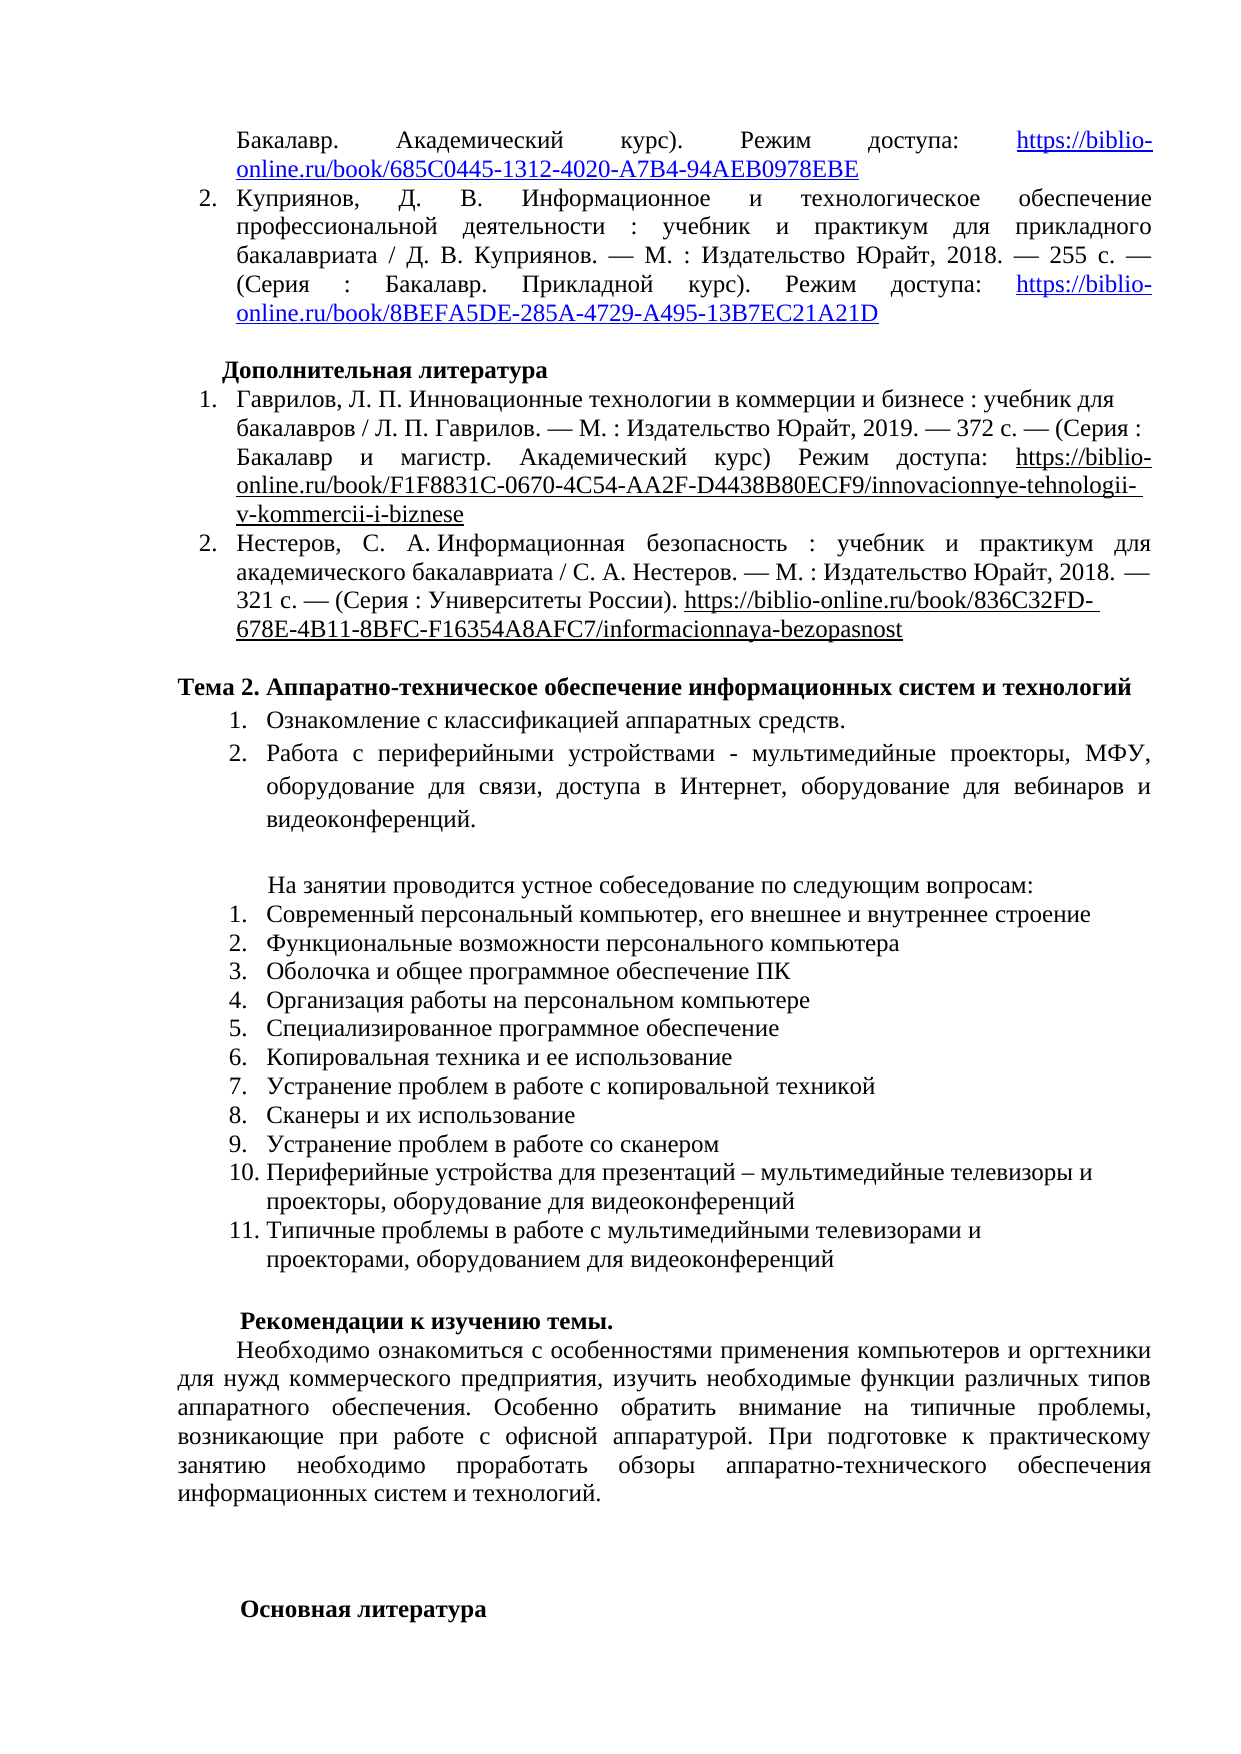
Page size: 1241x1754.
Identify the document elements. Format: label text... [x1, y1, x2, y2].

list Типичные проблемы в работе с мультимедийными телевизорами и проекторами, оборудованием для видеоконференций [228, 1215, 1132, 1272]
subtitle Основная литература [240, 1594, 1165, 1623]
list Нестеров, С. А. Информационная безопасность : учебник и практикум для академического бакалавриата / С. А. Нестеров. — М. : Издательство Юрайт, 2018. — [199, 528, 1152, 586]
list Куприянов, Д. В. Информационное и технологическое обеспечение профессиональной деятельности : учебник и практикум для прикладного бакалавриата / Д. В. Куприянов. — М. : Издательство Юрайт, 2018. — 255 с. — (Серия : Бакалавр. Прикладной курс). Режим доступа: https://biblio- online.ru/book/8BEFA5DE-285A-4729-A495-13B7EC21A21D [199, 183, 1152, 326]
list Периферийные устройства для презентаций – мультимедийные телевизоры и проекторы, оборудование для видеоконференций [228, 1157, 1093, 1215]
list Сканеры и их использование [228, 1100, 1165, 1129]
list Функциональные возможности персонального компьютера [228, 928, 1165, 956]
list Оболочка и общее программное обеспечение ПК [228, 956, 1165, 985]
subtitle Дополнительная литература [222, 356, 1165, 384]
list Современный персональный компьютер, его внешнее и внутреннее строение [228, 899, 1165, 928]
text Необходимо ознакомиться с особенностями применения компьютеров и оргтехники для нужд коммерческого предприятия, изучить необходимые функции различных типов аппаратного обеспечения. Особенно обратить внимание на типичные проблемы, возникающие при работе с офисной аппаратурой. При подготовке к практическому занятию необходимо проработать обзоры аппаратно-технического обеспечения информационных систем и технологий. [177, 1335, 1152, 1507]
text 321 с. — (Серия : Университеты России). https://biblio-online.ru/book/836C32FD- 678E-4B11-8BFC-F16354A8AFC7/informacionnaya-bezopasnost [236, 586, 1152, 643]
text Бакалавр. Академический курс). Режим доступа: https://biblio- online.ru/book/685C0445-1312-4020-A7B4-94AEB0978EBE [236, 125, 1152, 183]
list Работа с периферийными устройствами - мультимедийные проекторы, МФУ, оборудование для связи, доступа в Интернет, оборудование для вебинаров и видеоконференций. [228, 738, 1152, 833]
list Копировальная техника и ее использование [228, 1042, 1165, 1071]
subtitle Тема 2. Аппаратно-техническое обеспечение информационных систем и технологий [177, 672, 1165, 701]
list Специализированное программное обеспечение [228, 1014, 1165, 1042]
list Устранение проблем в работе со сканером [228, 1129, 1165, 1157]
text На занятии проводится устное собеседование по следующим вопросам: [267, 870, 1165, 899]
list Гаврилов, Л. П. Инновационные технологии в коммерции и бизнесе : учебник для бакалавров / Л. П. Гаврилов. — М. : Издательство Юрайт, 2019. — 372 с. — (Серия : Бакалавр и магистр. Академический курс) Режим доступа: https://biblio- online.ru/book/F1F8831C-0670-4C54-AA2F-D4438B80ECF9/innovacionnye-tehnologii- v-kommercii-i-biznese [199, 384, 1152, 528]
list Устранение проблем в работе с копировальной техникой [228, 1071, 1165, 1100]
subtitle Рекомендации к изучению темы. [240, 1306, 1165, 1335]
list Организация работы на персональном компьютере [228, 985, 1165, 1014]
list Ознакомление с классификацией аппаратных средств. [228, 705, 1165, 734]
